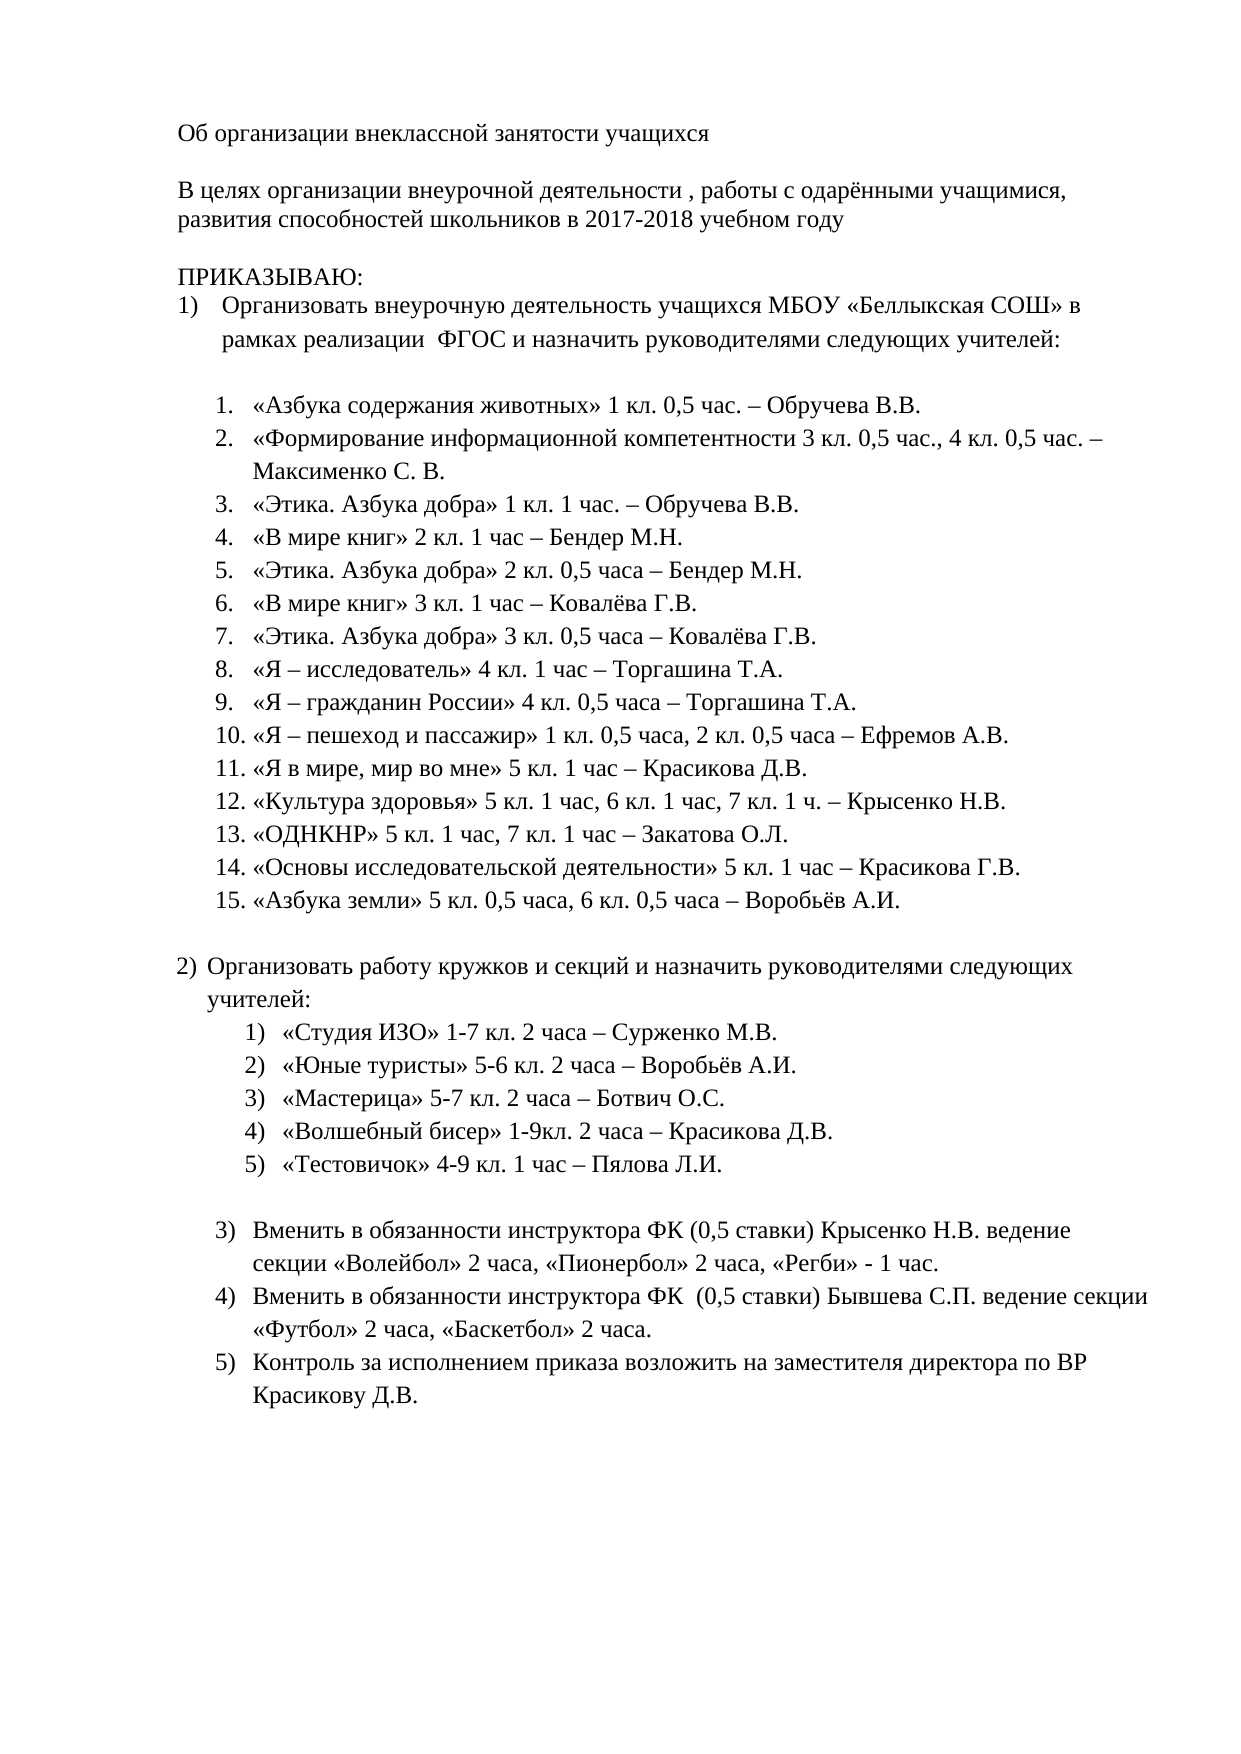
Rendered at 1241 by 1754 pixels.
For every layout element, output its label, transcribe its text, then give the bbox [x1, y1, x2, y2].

list «В мире книг» 2 кл. 1 час – Бендер М.Н. [215, 522, 1152, 551]
list Вменить в обязанности инструктора ФК (0,5 ставки) Крысенко Н.В. ведение секции «Волейбол» 2 часа, «Пионербол» 2 часа, «Регби» - 1 час. [215, 1215, 1152, 1277]
list «Тестовичок» 4-9 кл. 1 час – Пялова Л.И. [244, 1149, 1152, 1178]
list Вменить в обязанности инструктора ФК (0,5 ставки) Бывшева С.П. ведение секции «Футбол» 2 часа, «Баскетбол» 2 часа. [215, 1281, 1152, 1343]
list «В мире книг» 3 кл. 1 час – Ковалёва Г.В. [215, 588, 1152, 617]
list «Студия ИЗО» 1-7 кл. 2 часа – Сурженко М.В. [244, 1017, 1152, 1046]
list «ОДНКНР» 5 кл. 1 час, 7 кл. 1 час – Закатова О.Л. [215, 819, 1152, 848]
list «Азбука земли» 5 кл. 0,5 часа, 6 кл. 0,5 часа – Воробьёв А.И. [215, 885, 1152, 914]
list «Этика. Азбука добра» 1 кл. 1 час. – Обручева В.В. [215, 489, 1152, 517]
text Об организации внеклассной занятости учащихся [177, 118, 1152, 147]
list «Я в мире, мир во мне» 5 кл. 1 час – Красикова Д.В. [215, 753, 1152, 782]
list «Юные туристы» 5-6 кл. 2 часа – Воробьёв А.И. [244, 1050, 1152, 1079]
list «Основы исследовательской деятельности» 5 кл. 1 час – Красикова Г.В. [215, 852, 1152, 881]
text ПРИКАЗЫВАЮ: [177, 262, 1152, 291]
list Организовать работу кружков и секций и назначить руководителями следующих учителей: [176, 951, 1152, 1013]
list «Мастерица» 5-7 кл. 2 часа – Ботвич О.С. [244, 1083, 1152, 1112]
list «Формирование информационной компетентности 3 кл. 0,5 час., 4 кл. 0,5 час. – Максименко С. В. [215, 423, 1152, 484]
list «Этика. Азбука добра» 3 кл. 0,5 часа – Ковалёва Г.В. [215, 621, 1152, 649]
list Организовать внеурочную деятельность учащихся МБОУ «Беллыкская СОШ» в рамках реализации ФГОС и назначить руководителями следующих учителей: [177, 291, 1152, 352]
text В целях организации внеурочной деятельности , работы с одарёнными учащимися, развития способностей школьников в 2017-2018 учебном году [177, 176, 1152, 233]
list «Этика. Азбука добра» 2 кл. 0,5 часа – Бендер М.Н. [215, 555, 1152, 583]
list «Культура здоровья» 5 кл. 1 час, 6 кл. 1 час, 7 кл. 1 ч. – Крысенко Н.В. [215, 786, 1152, 815]
list «Я – гражданин России» 4 кл. 0,5 часа – Торгашина Т.А. [215, 687, 1152, 716]
list «Я – исследователь» 4 кл. 1 час – Торгашина Т.А. [215, 654, 1152, 683]
list Контроль за исполнением приказа возложить на заместителя директора по ВР Красикову Д.В. [215, 1347, 1152, 1409]
list «Волшебный бисер» 1-9кл. 2 часа – Красикова Д.В. [244, 1116, 1152, 1145]
list «Я – пешеход и пассажир» 1 кл. 0,5 часа, 2 кл. 0,5 часа – Ефремов А.В. [215, 720, 1152, 749]
list «Азбука содержания животных» 1 кл. 0,5 час. – Обручева В.В. [215, 390, 1152, 418]
